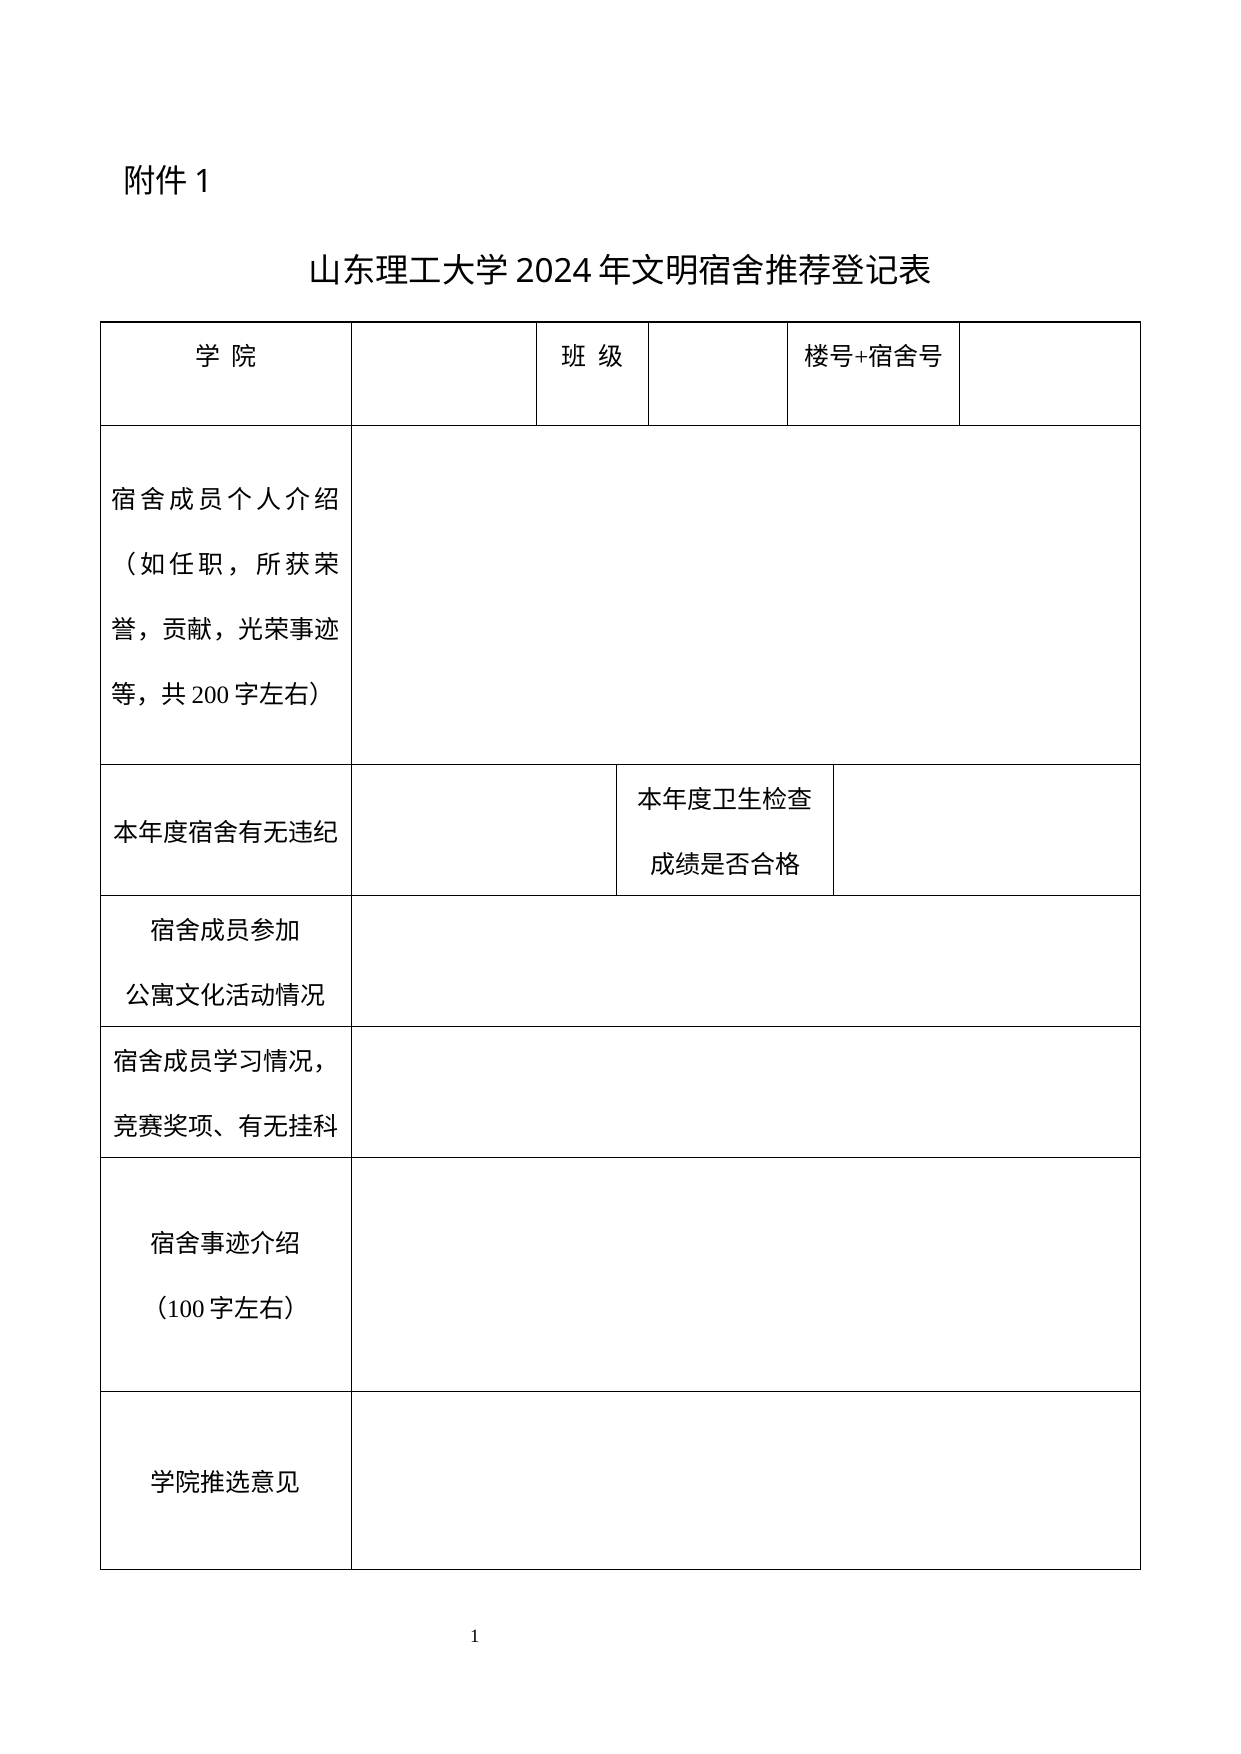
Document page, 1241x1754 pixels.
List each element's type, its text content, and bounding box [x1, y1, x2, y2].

table_header 班 级 [537, 323, 648, 425]
table_header [352, 323, 536, 425]
table_cell [352, 1158, 1140, 1391]
table_header 学 院 [101, 323, 351, 425]
table_cell [352, 1027, 1140, 1157]
table_cell 本年度宿舍有无违纪 [101, 765, 351, 895]
table_cell 本年度卫生检查 成绩是否合格 [617, 765, 833, 895]
table_cell [352, 1392, 1140, 1569]
text 附件1 [123, 146, 1117, 211]
table_cell [352, 896, 1140, 1026]
table_cell 宿舍成员学习情况， 竞赛奖项、有无挂科 [101, 1027, 351, 1157]
table_cell [352, 765, 616, 895]
table_cell 宿舍成员参加 公寓文化活动情况 [101, 896, 351, 1026]
table_cell 宿舍成员个人介绍（如任职，所获荣誉，贡献，光荣事迹等，共200字左右） [101, 426, 351, 764]
table_cell 学院推选意见 [101, 1392, 351, 1569]
table_header 楼号+宿舍号 [788, 323, 959, 425]
table_header [649, 323, 787, 425]
table_cell [352, 426, 1140, 764]
table_header [960, 323, 1140, 425]
table_cell 宿舍事迹介绍 （100字左右） [101, 1158, 351, 1391]
table_cell [834, 765, 1140, 895]
subtitle 山东理工大学2024年文明宿舍推荐登记表 [123, 236, 1117, 301]
